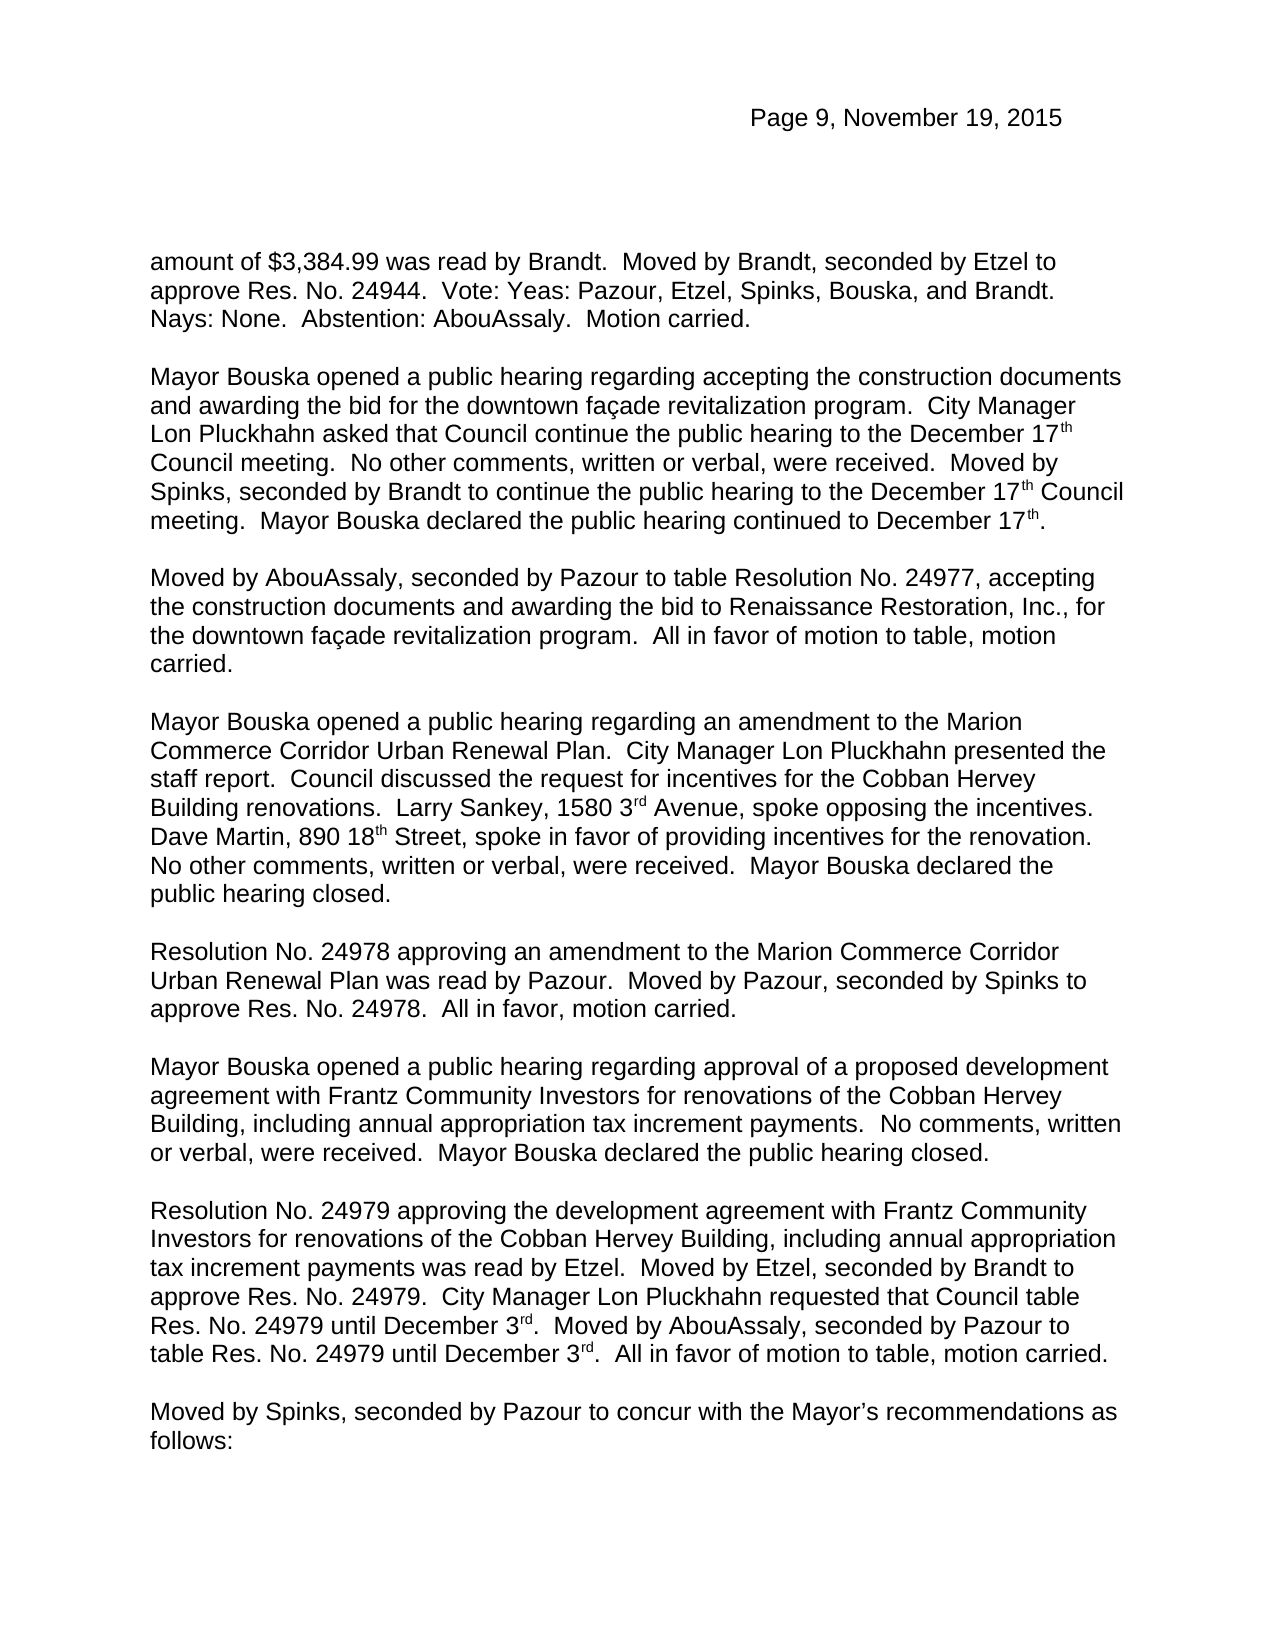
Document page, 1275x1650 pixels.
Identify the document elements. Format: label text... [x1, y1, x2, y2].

text Mayor Bouska opened a public hearing regarding an amendment to the Marion Commerce Corridor Urban Renewal Plan. City Manager Lon Pluckhahn presented the staff report. Council discussed the request for incentives for the Cobban Hervey Building renovations. Larry Sankey, 1580 3rd Avenue, spoke opposing the incentives. Dave Martin, 890 18th Street, spoke in favor of providing incentives for the renovation. No other comments, written or verbal, were received. Mayor Bouska declared the public hearing closed. [150, 707, 1125, 937]
text Page 9, November 19, 2015 [150, 103, 1125, 132]
text Moved by AbouAssaly, seconded by Pazour to table Resolution No. 24977, accepting the construction documents and awarding the bid to Renaissance Restoration, Inc., for the downtown façade revitalization program. All in favor of motion to table, motion carried. [150, 563, 1125, 707]
text amount of $3,384.99 was read by Brandt. Moved by Brandt, seconded by Etzel to approve Res. No. 24944. Vote: Yeas: Pazour, Etzel, Spinks, Bouska, and Brandt. Nays: None. Abstention: AbouAssaly. Motion carried. [150, 247, 1125, 333]
text Resolution No. 24979 approving the development agreement with Frantz Community Investors for renovations of the Cobban Hervey Building, including annual appropriation tax increment payments was read by Etzel. Moved by Etzel, seconded by Brandt to approve Res. No. 24979. City Manager Lon Pluckhahn requested that Council table Res. No. 24979 until December 3rd. Moved by AbouAssaly, seconded by Pazour to table Res. No. 24979 until December 3rd. All in favor of motion to table, motion carried. [150, 1196, 1125, 1397]
text Resolution No. 24978 approving an amendment to the Marion Commerce Corridor Urban Renewal Plan was read by Pazour. Moved by Pazour, seconded by Spinks to approve Res. No. 24978. All in favor, motion carried. [150, 937, 1125, 1052]
text Moved by Spinks, seconded by Pazour to concur with the Mayor’s recommendations as follows: [150, 1397, 1125, 1454]
text Mayor Bouska opened a public hearing regarding approval of a proposed development agreement with Frantz Community Investors for renovations of the Cobban Hervey Building, including annual appropriation tax increment payments. No comments, written or verbal, were received. Mayor Bouska declared the public hearing closed. [150, 1052, 1125, 1196]
text Mayor Bouska opened a public hearing regarding accepting the construction documents and awarding the bid for the downtown façade revitalization program. City Manager Lon Pluckhahn asked that Council continue the public hearing to the December 17th Council meeting. No other comments, written or verbal, were received. Moved by Spinks, seconded by Brandt to continue the public hearing to the December 17th Council meeting. Mayor Bouska declared the public hearing continued to December 17th. [150, 362, 1125, 563]
